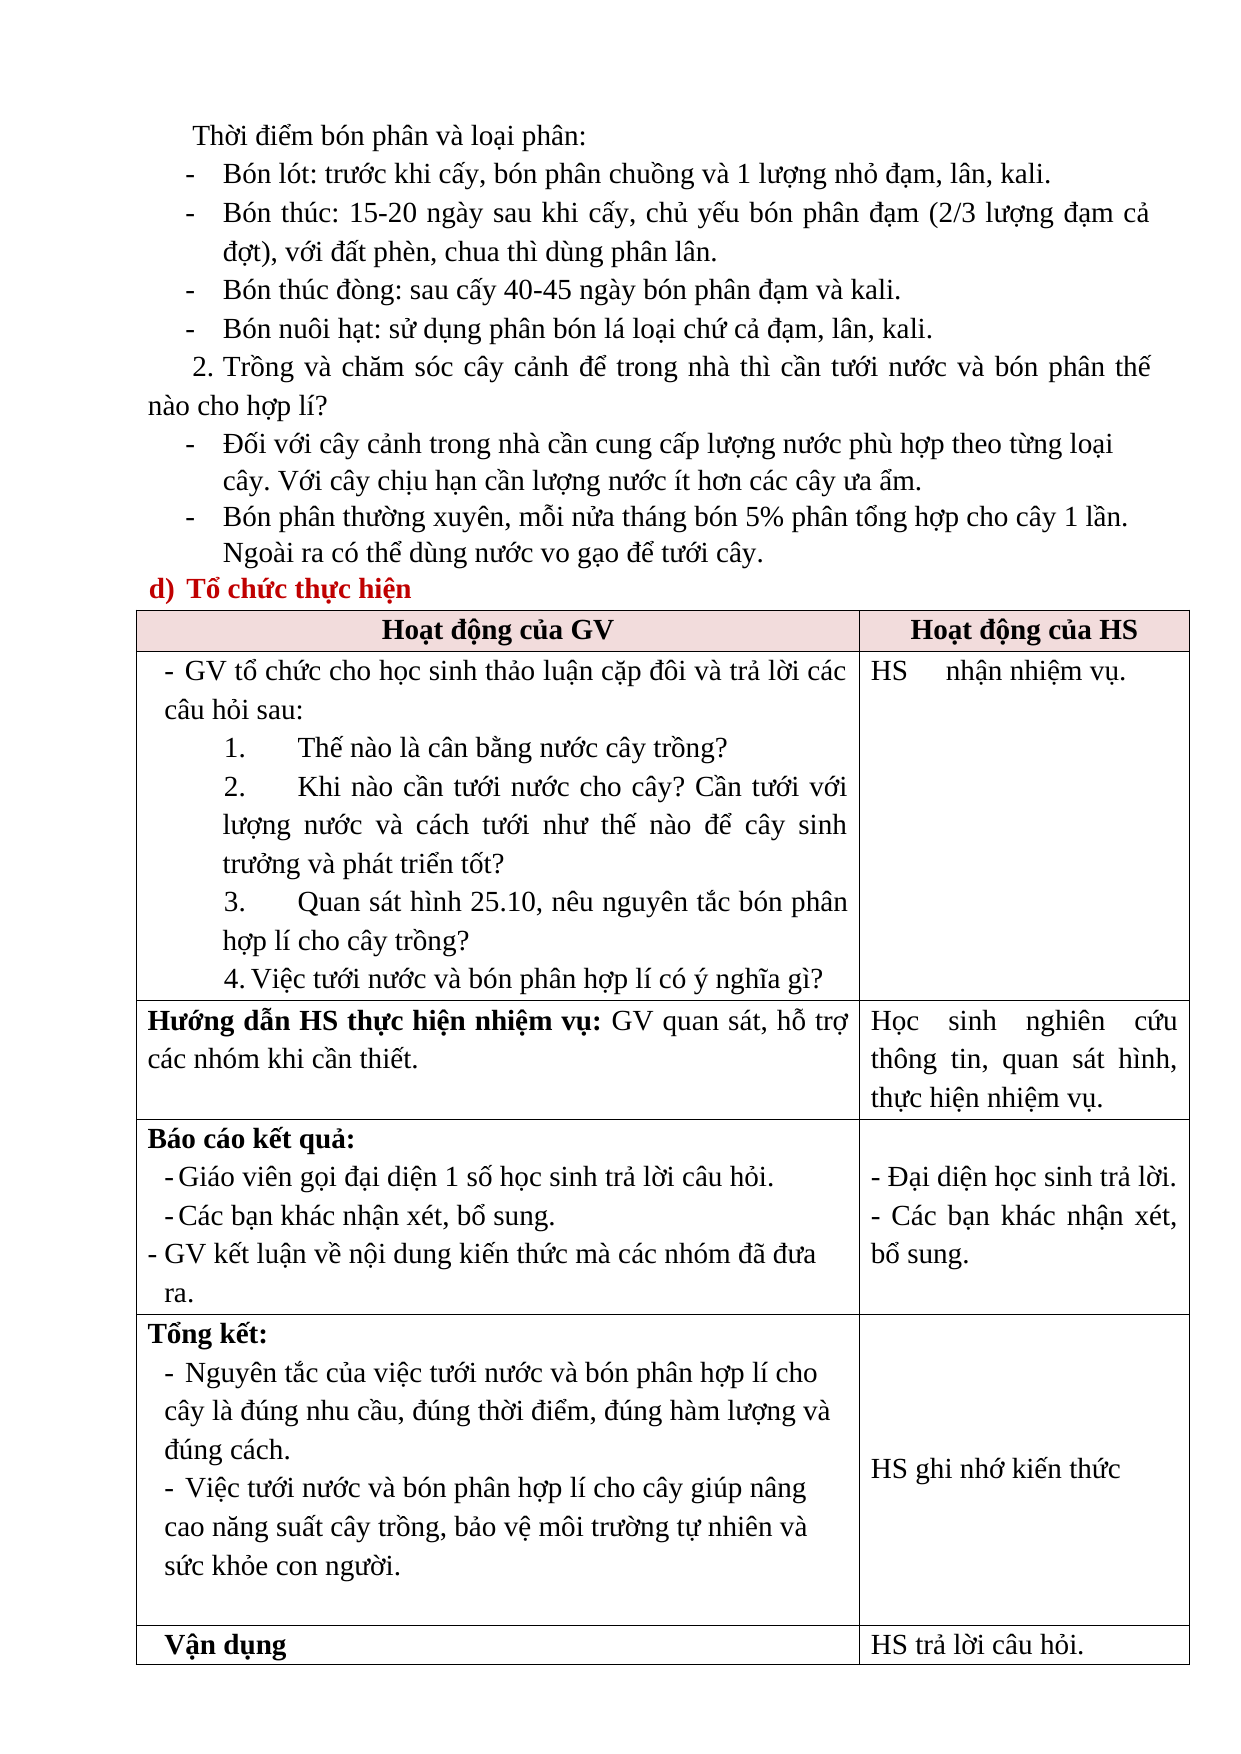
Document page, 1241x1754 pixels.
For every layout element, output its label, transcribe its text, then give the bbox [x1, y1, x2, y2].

list Trồng và chăm sóc cây cảnh để trong nhà thì cần tưới nước và bón phân thế nào cho hợp lí? [148, 349, 1152, 421]
table_cell Học sinh nghiên cứu thông tin, quan sát hình, thực hiện nhiệm vụ. [860, 1001, 1189, 1118]
list Bón thúc đòng: sau cấy 40-45 ngày bón phân đạm và kali. [185, 272, 1152, 306]
list Thời điểm bón phân và loại phân: [192, 118, 1152, 152]
list Đối với cây cảnh trong nhà cần cung cấp lượng nước phù hợp theo từng loại cây. Với cây chịu hạn cần lượng nước ít hơn các cây ưa ẩm. [185, 426, 1152, 496]
table_cell HS trả lời câu hỏi. [860, 1626, 1189, 1664]
list Bón lót: trước khi cấy, bón phân chuồng và 1 lượng nhỏ đạm, lân, kali. [185, 157, 1152, 190]
table_cell GV tổ chức cho học sinh thảo luận cặp đôi và trả lời các câu hỏi sau: Thế nào là cân bằng nước cây trồng? Khi nào cần tưới nước cho cây? Cần tưới với lượng nước và cách tưới như thế nào để cây sinh trưởng và phát triển tốt? Quan sát hình 25.10, nêu nguyên tắc bón phân hợp lí cho cây trồng? Việc tưới nước và bón phân hợp lí có ý nghĩa gì? [137, 652, 859, 1000]
table_cell - Đại diện học sinh trả lời. - Các bạn khác nhận xét, bổ sung. [860, 1120, 1189, 1314]
list Bón nuôi hạt: sử dụng phân bón lá loại chứ cả đạm, lân, kali. [185, 311, 1152, 344]
table_cell HS ghi nhớ kiến thức [860, 1315, 1189, 1625]
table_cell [137, 1626, 859, 1664]
table_cell Hướng dẫn HS thực hiện nhiệm vụ: GV quan sát, hỗ trợ các nhóm khi cần thiết. [137, 1001, 859, 1118]
table_header Hoạt động của HS [860, 611, 1189, 651]
table_header Hoạt động của GV [137, 611, 859, 651]
table_cell Báo cáo kết quả: Giáo viên gọi đại diện 1 số học sinh trả lời câu hỏi. Các bạn khác nhận xét, bổ sung. GV kết luận về nội dung kiến thức mà các nhóm đã đưa ra. [137, 1120, 859, 1314]
list Bón phân thường xuyên, mỗi nửa tháng bón 5% phân tổng hợp cho cây 1 lần. Ngoài ra có thể dùng nước vo gạo để tưới cây. [185, 499, 1152, 568]
table_cell Tổng kết: Nguyên tắc của việc tưới nước và bón phân hợp lí cho cây là đúng nhu cầu, đúng thời điểm, đúng hàm lượng và đúng cách. Việc tưới nước và bón phân hợp lí cho cây giúp nâng cao năng suất cây trồng, bảo vệ môi trường tự nhiên và sức khỏe con người. [137, 1315, 859, 1625]
list Tổ chức thực hiện [149, 571, 1163, 604]
list Bón thúc: 15-20 ngày sau khi cấy, chủ yếu bón phân đạm (2/3 lượng đạm cả đợt), với đất phèn, chua thì dùng phân lân. [185, 195, 1152, 267]
table_cell HS nhận nhiệm vụ. [860, 652, 1189, 1000]
